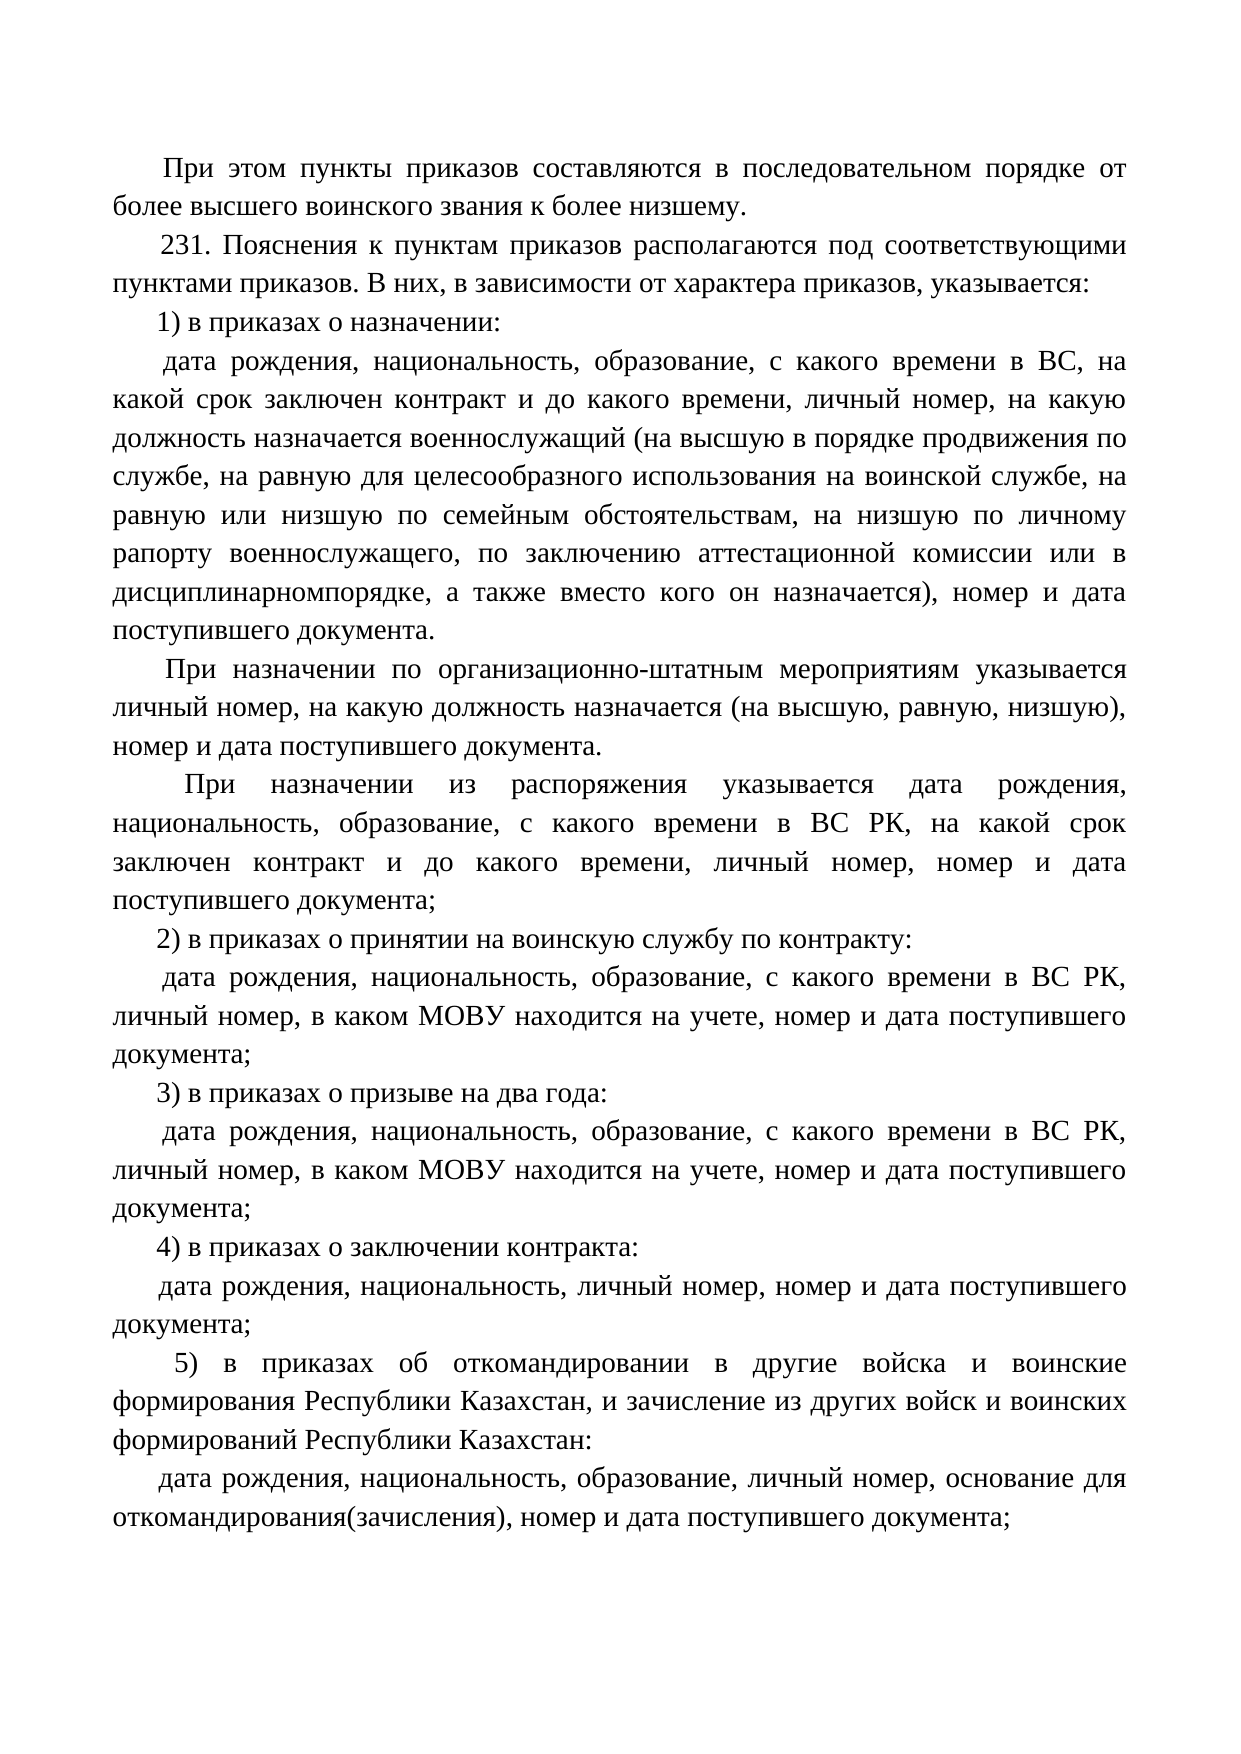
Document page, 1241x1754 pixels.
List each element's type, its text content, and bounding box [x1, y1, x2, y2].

text При назначении из распоряжения указывается дата рождения, национальность, образование, с какого времени в ВС РК, на какой срок заключен контракт и до какого времени, личный номер, номер и дата поступившего документа; [112, 767, 1128, 916]
text дата рождения, национальность, образование, с какого времени в ВС РК, личный номер, в каком МОВУ находится на учете, номер и дата поступившего документа; [112, 1113, 1128, 1224]
text дата рождения, национальность, образование, с какого времени в ВС РК, личный номер, в каком МОВУ находится на учете, номер и дата поступившего документа; [112, 959, 1128, 1070]
text дата рождения, национальность, личный номер, номер и дата поступившего документа; [112, 1268, 1128, 1340]
text При назначении по организационно-штатным мероприятиям указывается личный номер, на какую должность назначается (на высшую, равную, низшую), номер и дата поступившего документа. [112, 651, 1128, 762]
text При этом пункты приказов составляются в последовательном порядке от более высшего воинского звания к более низшему. [112, 150, 1128, 222]
text 2) в приказах о принятии на воинскую службу по контракту: [112, 921, 1128, 954]
text 3) в приказах о призыве на два года: [112, 1075, 1128, 1108]
text 1) в приказах о назначении: [112, 304, 1128, 338]
text 5) в приказах об откомандировании в другие войска и воинские формирования Республики Казахстан, и зачисление из других войск и воинских формирований Республики Казахстан: [112, 1345, 1128, 1455]
text дата рождения, национальность, образование, с какого времени в ВС, на какой срок заключен контракт и до какого времени, личный номер, на какую должность назначается военнослужащий (на высшую в порядке продвижения по службе, на равную для целесообразного использования на воинской службе, на равную или низшую по семейным обстоятельствам, на низшую по личному рапорту военнослужащего, по заключению аттестационной комиссии или в дисциплинарномпорядке, а также вместо кого он назначается), номер и дата поступившего документа. [112, 343, 1128, 646]
text 231. Пояснения к пунктам приказов располагаются под соответствующими пунктами приказов. В них, в зависимости от характера приказов, указывается: [112, 227, 1128, 299]
text 4) в приказах о заключении контракта: [112, 1229, 1128, 1263]
text дата рождения, национальность, образование, личный номер, основание для откомандирования(зачисления), номер и дата поступившего документа; [112, 1460, 1128, 1532]
